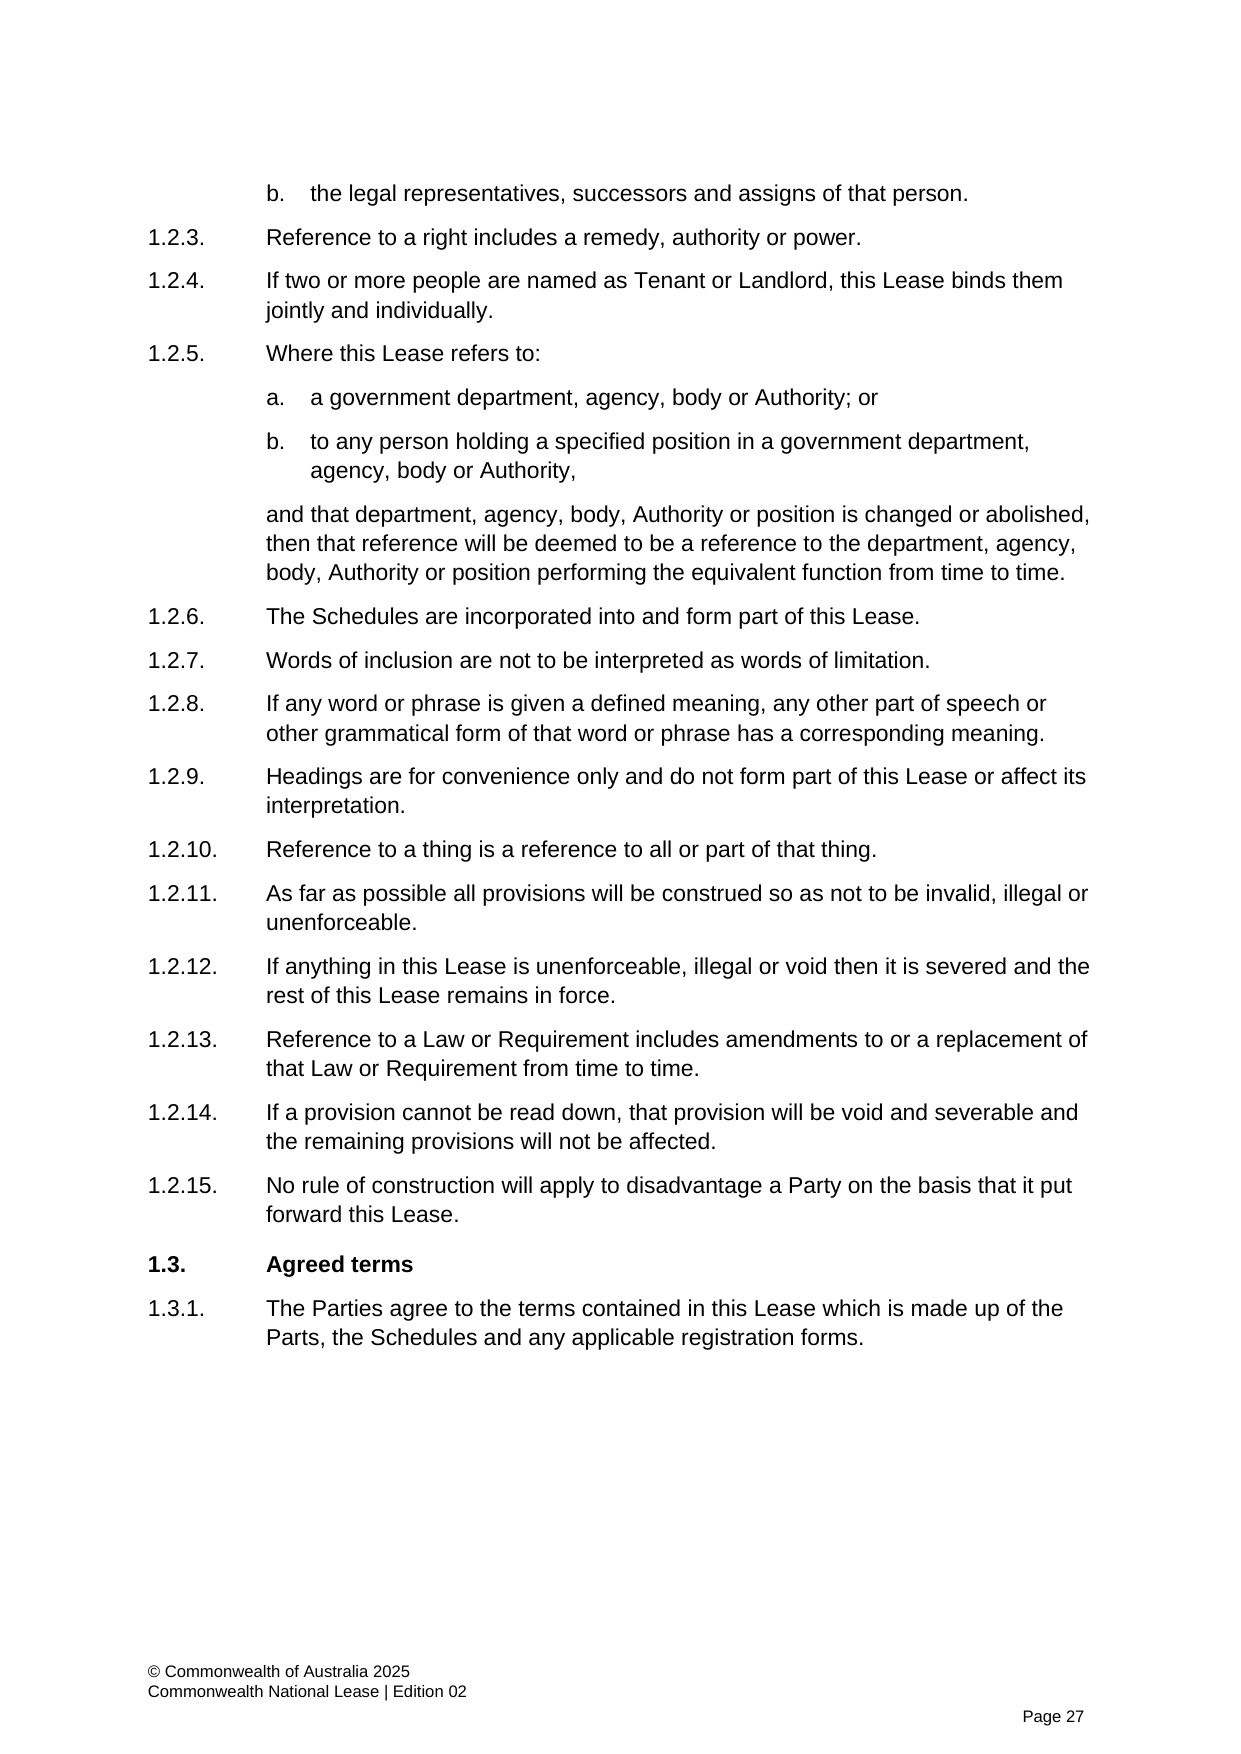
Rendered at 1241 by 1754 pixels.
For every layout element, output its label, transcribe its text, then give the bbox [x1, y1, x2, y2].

text and that department, agency, body, Authority or position is changed or abolished, then that reference will be deemed to be a reference to the department, agency, body, Authority or position performing the equivalent function from time to time. [266, 498, 1092, 586]
text If any word or phrase is given a defined meaning, any other part of speech or other grammatical form of that word or phrase has a corresponding meaning. [148, 688, 1092, 746]
text The Schedules are incorporated into and form part of this Lease. [148, 600, 1092, 629]
text As far as possible all provisions will be construed so as not to be invalid, illegal or unenforceable. [148, 877, 1092, 936]
text Reference to a right includes a remedy, authority or power. [148, 221, 1092, 250]
text to any person holding a specified position in a government department, agency, body or Authority, [266, 425, 1092, 483]
text Words of inclusion are not to be interpreted as words of limitation. [148, 644, 1092, 673]
text The Parties agree to the terms contained in this Lease which is made up of the Parts, the Schedules and any applicable registration forms. [148, 1292, 1092, 1350]
text No rule of construction will apply to disadvantage a Party on the basis that it put forward this Lease. [148, 1169, 1092, 1227]
text If a provision cannot be read down, that provision will be void and severable and the remaining provisions will not be affected. [148, 1096, 1092, 1154]
text If two or more people are named as Tenant or Landlord, this Lease binds them jointly and individually. [148, 265, 1092, 323]
text Agreed terms [148, 1248, 1092, 1277]
text a government department, agency, body or Authority; or [266, 381, 1092, 411]
text Headings are for convenience only and do not form part of this Lease or affect its interpretation. [148, 761, 1092, 819]
text Where this Lease refers to: [148, 338, 1092, 367]
text Reference to a thing is a reference to all or part of that thing. [148, 833, 1092, 863]
text the legal representatives, successors and assigns of that person. [266, 177, 1092, 206]
text If anything in this Lease is unenforceable, illegal or void then it is severed and the rest of this Lease remains in force. [148, 950, 1092, 1008]
text Reference to a Law or Requirement includes amendments to or a replacement of that Law or Requirement from time to time. [148, 1023, 1092, 1081]
